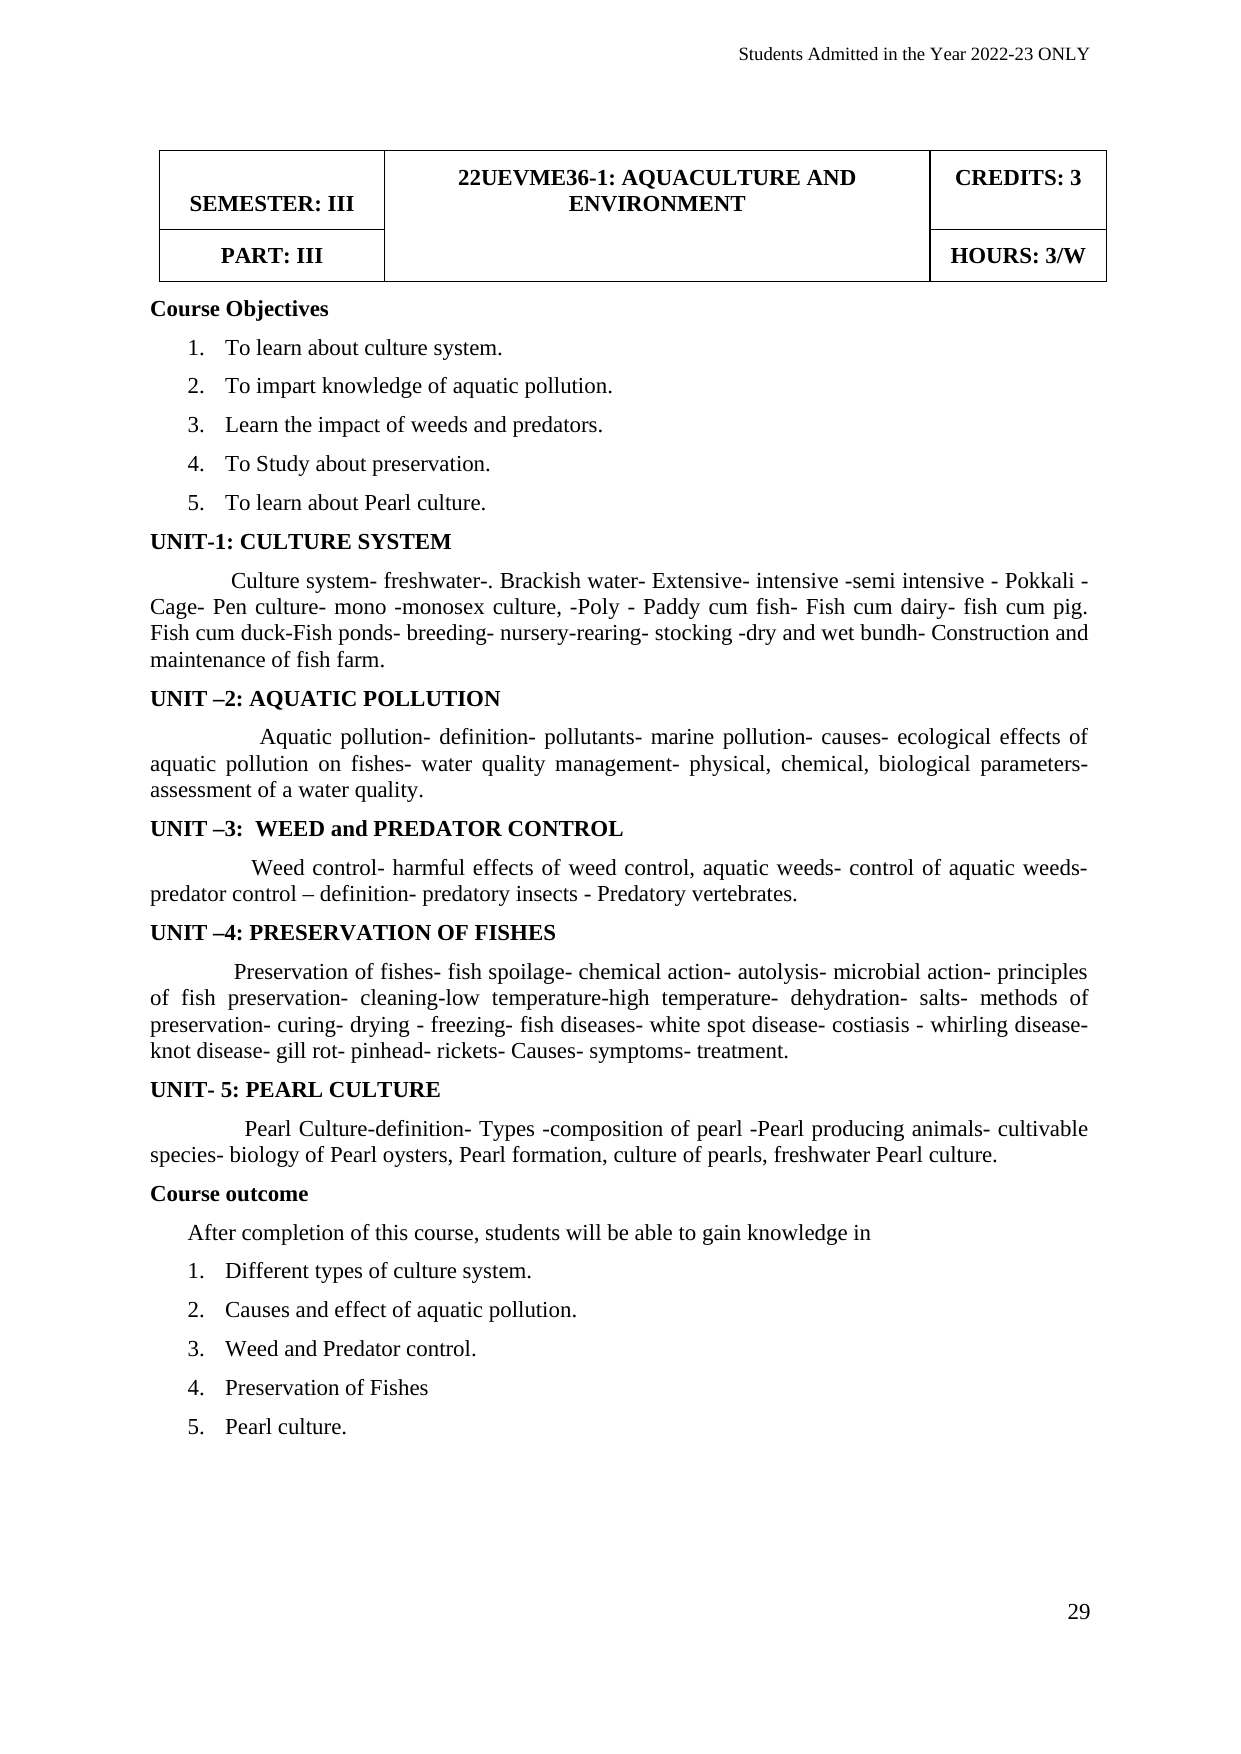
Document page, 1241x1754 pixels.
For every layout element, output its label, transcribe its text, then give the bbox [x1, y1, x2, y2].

text 4. Preservation of Fishes [187, 1374, 1090, 1401]
text Preservation of fishes- fish spoilage- chemical action- autolysis- microbial action- principles of fish preservation- cleaning-low temperature-high temperature- dehydration- salts- methods of preservation- curing- drying - freezing- fish diseases- white spot disease- costiasis - whirling disease- knot disease- gill rot- pinhead- rickets- Causes- symptoms- treatment. [150, 958, 1090, 1063]
text 2. To impart knowledge of aquatic pollution. [187, 372, 1090, 399]
text Weed control- harmful effects of weed control, aquatic weeds- control of aquatic weeds- predator control – definition- predatory insects - Predatory vertebrates. [150, 854, 1090, 907]
table_cell HOURS: 3/W [931, 230, 1106, 281]
table_header SEMESTER: III [160, 151, 384, 229]
text 5. Pearl culture. [187, 1413, 1090, 1439]
text Aquatic pollution- definition- pollutants- marine pollution- causes- ecological effects of aquatic pollution on fishes- water quality management- physical, chemical, biological parameters- assessment of a water quality. [150, 723, 1090, 802]
text 4. To Study about preservation. [187, 450, 1090, 476]
text Pearl Culture-definition- Types -composition of pearl -Pearl producing animals- cultivable species- biology of Pearl oysters, Pearl formation, culture of pearls, freshwater Pearl culture. [150, 1115, 1090, 1167]
text UNIT –2: AQUATIC POLLUTION [150, 684, 1090, 711]
text After completion of this course, students will be able to gain knowledge in [187, 1219, 1090, 1245]
text UNIT-1: CULTURE SYSTEM [150, 528, 1090, 554]
table_cell PART: III [160, 230, 384, 281]
text 1. Different types of culture system. [187, 1258, 1090, 1284]
table_header 22UEVME36-1: AQUACULTURE AND ENVIRONMENT [385, 151, 929, 281]
text 3. Weed and Predator control. [187, 1335, 1090, 1362]
text 1. To learn about culture system. [187, 333, 1090, 360]
text 5. To learn about Pearl culture. [187, 489, 1090, 515]
text 3. Learn the impact of weeds and predators. [187, 411, 1090, 438]
text UNIT –4: PRESERVATION OF FISHES [150, 919, 1090, 945]
table_header CREDITS: 3 [931, 151, 1106, 229]
text UNIT- 5: PEARL CULTURE [150, 1076, 1090, 1102]
text Culture system- freshwater-. Brackish water- Extensive- intensive -semi intensive - Pokkali - Cage- Pen culture- mono -monosex culture, -Poly - Paddy cum fish- Fish cum dairy- fish cum pig. Fish cum duck-Fish ponds- breeding- nursery-rearing- stocking -dry and wet bundh- Construction and maintenance of fish farm. [150, 567, 1090, 672]
text Course Objectives [150, 295, 1090, 321]
text 2. Causes and effect of aquatic pollution. [187, 1296, 1090, 1323]
text Course outcome [150, 1180, 1090, 1206]
text UNIT –3: WEED and PREDATOR CONTROL [150, 815, 1090, 841]
